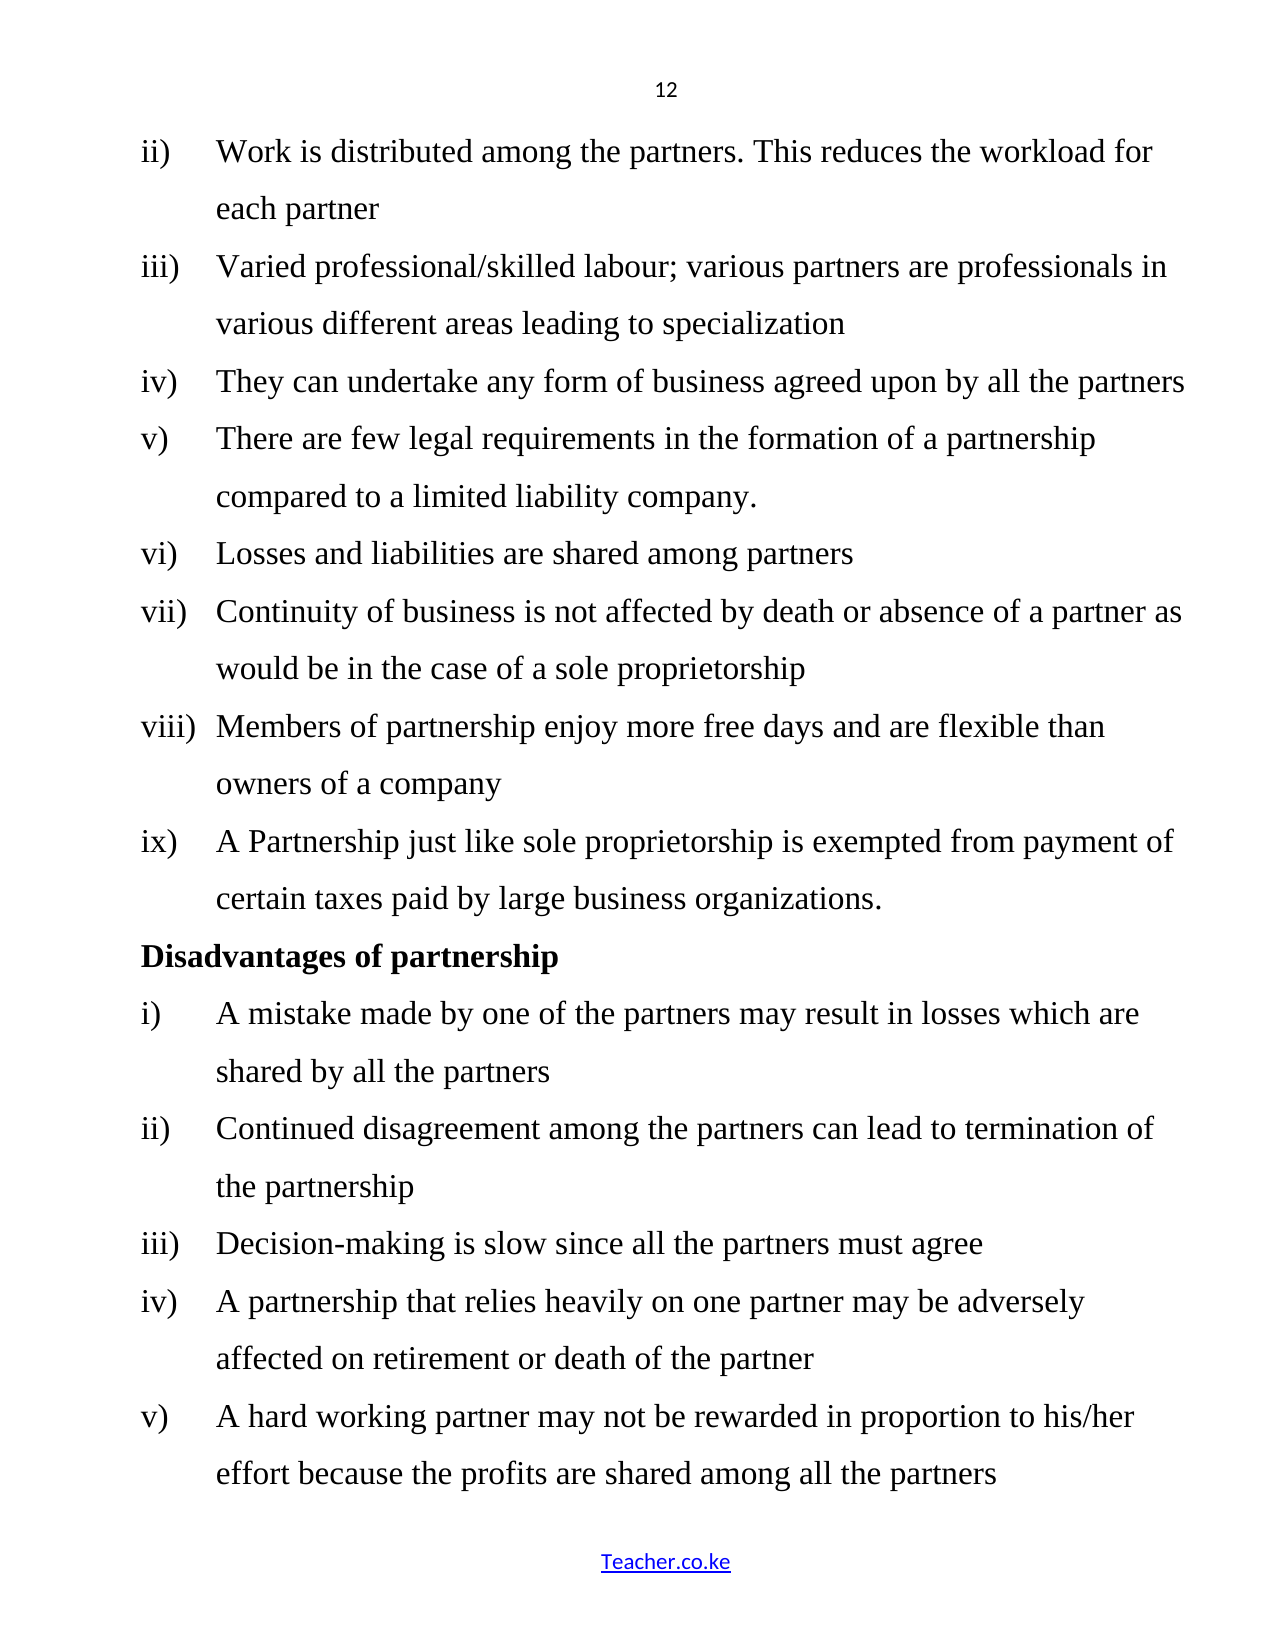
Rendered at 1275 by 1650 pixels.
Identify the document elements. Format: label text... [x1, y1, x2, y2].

list A Partnership just like sole proprietorship is exempted from payment of certain taxes paid by large business organizations. [141, 821, 1191, 917]
list A hard working partner may not be rewarded in proportion to his/her effort because the profits are shared among all the partners [141, 1396, 1191, 1492]
text Disadvantages of partnership [141, 936, 1191, 974]
list Decision-making is slow since all the partners must agree [141, 1223, 1191, 1262]
list They can undertake any form of business agreed upon by all the partners [141, 361, 1191, 399]
list A mistake made by one of the partners may result in losses which are shared by all the partners [141, 993, 1191, 1089]
list Work is distributed among the partners. This reduces the workload for each partner [141, 131, 1191, 227]
list Varied professional/skilled labour; various partners are professionals in various different areas leading to specialization [141, 246, 1191, 342]
list There are few legal requirements in the formation of a partnership compared to a limited liability company. [141, 418, 1191, 514]
list Continued disagreement among the partners can lead to termination of the partnership [141, 1108, 1191, 1204]
list Members of partnership enjoy more free days and are flexible than owners of a company [141, 706, 1191, 802]
list Losses and liabilities are shared among partners [141, 533, 1191, 572]
list A partnership that relies heavily on one partner may be adversely affected on retirement or death of the partner [141, 1281, 1191, 1377]
list Continuity of business is not affected by death or absence of a partner as would be in the case of a sole proprietorship [141, 591, 1191, 687]
